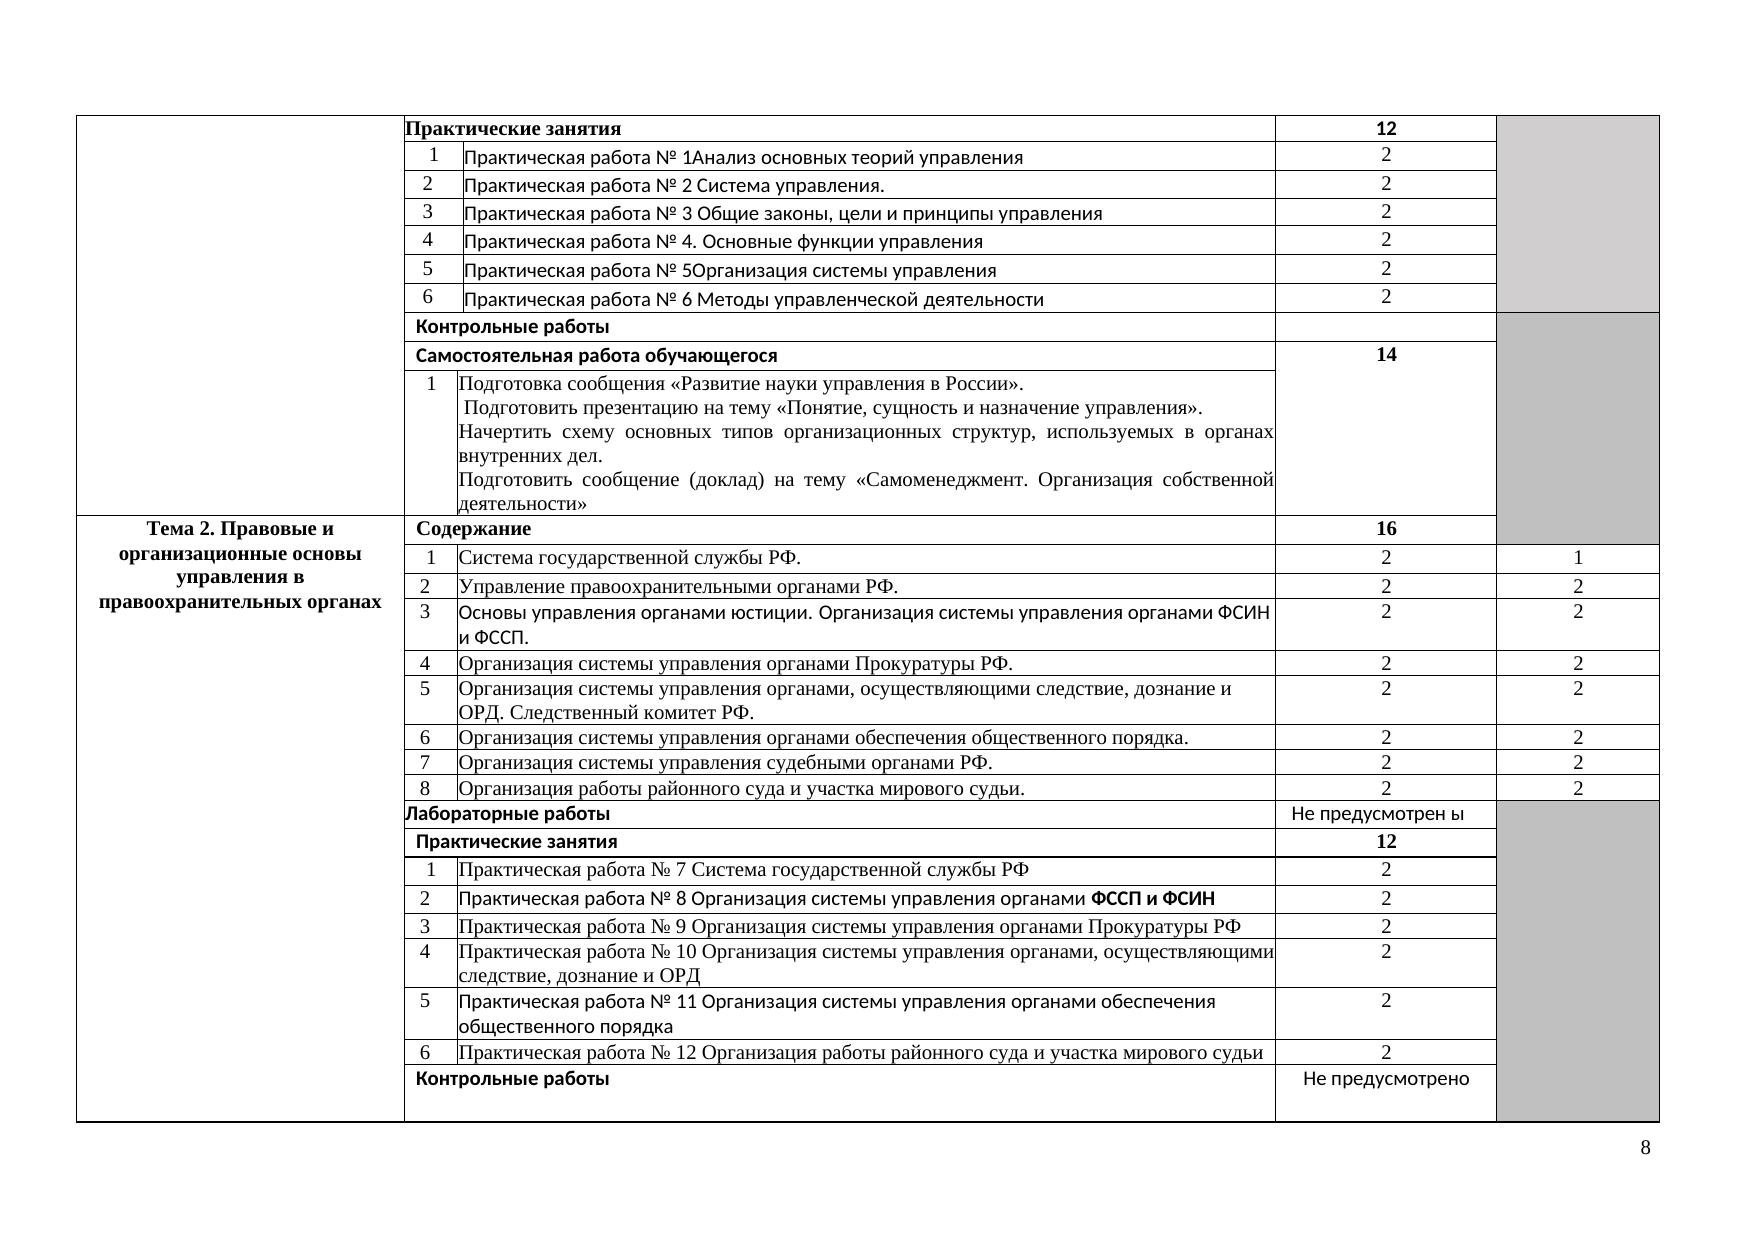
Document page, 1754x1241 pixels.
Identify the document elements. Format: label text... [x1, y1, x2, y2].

table_cell 2 [1497, 676, 1659, 724]
table_cell 5 [405, 988, 457, 1039]
table_cell 2 [1276, 599, 1496, 650]
table_cell 2 [1276, 255, 1496, 283]
table_cell 2 [1497, 599, 1659, 650]
table_cell 2 [1276, 725, 1496, 749]
table_cell 3 [405, 914, 457, 938]
table_cell Практические занятия [405, 116, 1275, 141]
table_cell 12 [1276, 829, 1496, 856]
table_cell 14 [1276, 342, 1496, 515]
table_cell Организация работы районного суда и участка мирового судьи. [458, 775, 1275, 799]
table_cell 2 [1276, 750, 1496, 774]
table_cell 6 [405, 725, 457, 749]
table_cell 2 [1276, 676, 1496, 724]
table_cell 16 [1276, 516, 1496, 544]
table_cell 5 [405, 676, 457, 724]
table_cell Организация системы управления органами Прокуратуры РФ. [458, 651, 1275, 675]
table_cell Практическая работа № 10 Организация системы управления органами, осуществляющими следствие, дознание и ОРД [458, 939, 1275, 987]
table_cell Практическая работа № 9 Организация системы управления органами Прокуратуры РФ [458, 914, 1275, 938]
table_cell Практическая работа № 6 Методы управленческой деятельности [464, 284, 1275, 312]
table_cell Подготовка сообщения «Развитие науки управления в России». Подготовить презентацию на тему «Понятие, сущность и назначение управления». Начертить схему основных типов организационных структур, используемых в органах внутренних дел. Подготовить сообщение (доклад) на тему «Самоменеджмент. Организация собственной деятельности» [458, 371, 1275, 515]
table_cell 1 [405, 371, 457, 515]
table_cell Практическая работа № 5Организация системы управления [464, 255, 1275, 283]
table_cell Контрольные работы [405, 1065, 1275, 1121]
table_cell 2 [1276, 939, 1496, 987]
table_cell 2 [405, 574, 457, 598]
table_cell [1497, 116, 1659, 312]
table_cell 2 [1497, 750, 1659, 774]
table_cell 8 [405, 775, 457, 799]
table_cell 2 [1276, 914, 1496, 938]
table_cell Контрольные работы [405, 313, 1275, 341]
table_cell 1 [405, 545, 457, 573]
table_cell Основы управления органами юстиции. Организация системы управления органами ФСИН и ФССП. [458, 599, 1275, 650]
table_cell 2 [1276, 199, 1496, 225]
table_cell Практическая работа № 1Анализ основных теорий управления [464, 142, 1275, 170]
table_cell 4 [405, 651, 457, 675]
table_cell Лабораторные работы [405, 801, 1275, 828]
table_cell Практическая работа № 2 Система управления. [464, 171, 1275, 198]
table_cell Организация системы управления органами обеспечения общественного порядка. [458, 725, 1275, 749]
table_cell Организация системы управления органами, осуществляющими следствие, дознание и ОРД. Следственный комитет РФ. [458, 676, 1275, 724]
table_cell 3 [405, 599, 457, 650]
table_cell 2 [1276, 1040, 1496, 1064]
table_cell Практическая работа № 11 Организация системы управления органами обеспечения общественного порядка [458, 988, 1275, 1039]
table_cell Практическая работа № 4. Основные функции управления [464, 226, 1275, 254]
table_cell 2 [1276, 651, 1496, 675]
table_cell 2 [1276, 988, 1496, 1039]
table_cell 6 [405, 284, 463, 312]
table_cell 2 [1276, 574, 1496, 598]
table_cell 4 [405, 226, 463, 254]
table_cell [1497, 801, 1659, 1121]
table_cell 1 [1497, 545, 1659, 573]
table_cell 2 [1497, 725, 1659, 749]
table_cell 6 [405, 1040, 457, 1064]
table_cell [1276, 313, 1496, 341]
table_cell Не предусмотрен ы [1276, 801, 1496, 828]
table_cell 2 [1276, 886, 1496, 913]
table_cell 2 [1276, 858, 1496, 884]
table_cell 1 [405, 858, 457, 884]
table_cell 2 [1276, 226, 1496, 254]
table_cell 12 [1276, 116, 1496, 141]
table_cell 2 [1276, 171, 1496, 198]
table_cell 2 [405, 886, 457, 913]
table_cell 2 [1276, 775, 1496, 799]
table_cell Содержание [405, 516, 1275, 544]
table_cell 2 [1497, 775, 1659, 799]
table_cell 2 [1276, 142, 1496, 170]
table_cell 3 [405, 199, 463, 225]
table_cell 7 [405, 750, 457, 774]
table_cell Самостоятельная работа обучающегося [405, 342, 1275, 370]
table_cell [1497, 313, 1659, 544]
table_cell 2 [1497, 651, 1659, 675]
table_cell Система государственной службы РФ. [458, 545, 1275, 573]
table_cell Практические занятия [405, 829, 1275, 856]
table_cell Практическая работа № 7 Система государственной службы РФ [458, 858, 1275, 884]
table_cell Практическая работа № 8 Организация системы управления органами ФССП и ФСИН [458, 886, 1275, 913]
table_cell 2 [1276, 284, 1496, 312]
table_cell Тема 2. Правовые и организационные основы управления в правоохранительных органах [77, 516, 404, 1121]
table_cell Организация системы управления судебными органами РФ. [458, 750, 1275, 774]
table_cell Не предусмотрено [1276, 1065, 1496, 1121]
table_cell 2 [1497, 574, 1659, 598]
table_cell 2 [405, 171, 463, 198]
table_cell Управление правоохранительными органами РФ. [458, 574, 1275, 598]
table_cell Практическая работа № 12 Организация работы районного суда и участка мирового судьи [458, 1040, 1275, 1064]
table_cell 1 [405, 142, 463, 170]
table_cell 5 [405, 255, 463, 283]
table_cell 4 [405, 939, 457, 987]
table_cell Практическая работа № 3 Общие законы, цели и принципы управления [464, 199, 1275, 225]
table_cell 2 [1276, 545, 1496, 573]
